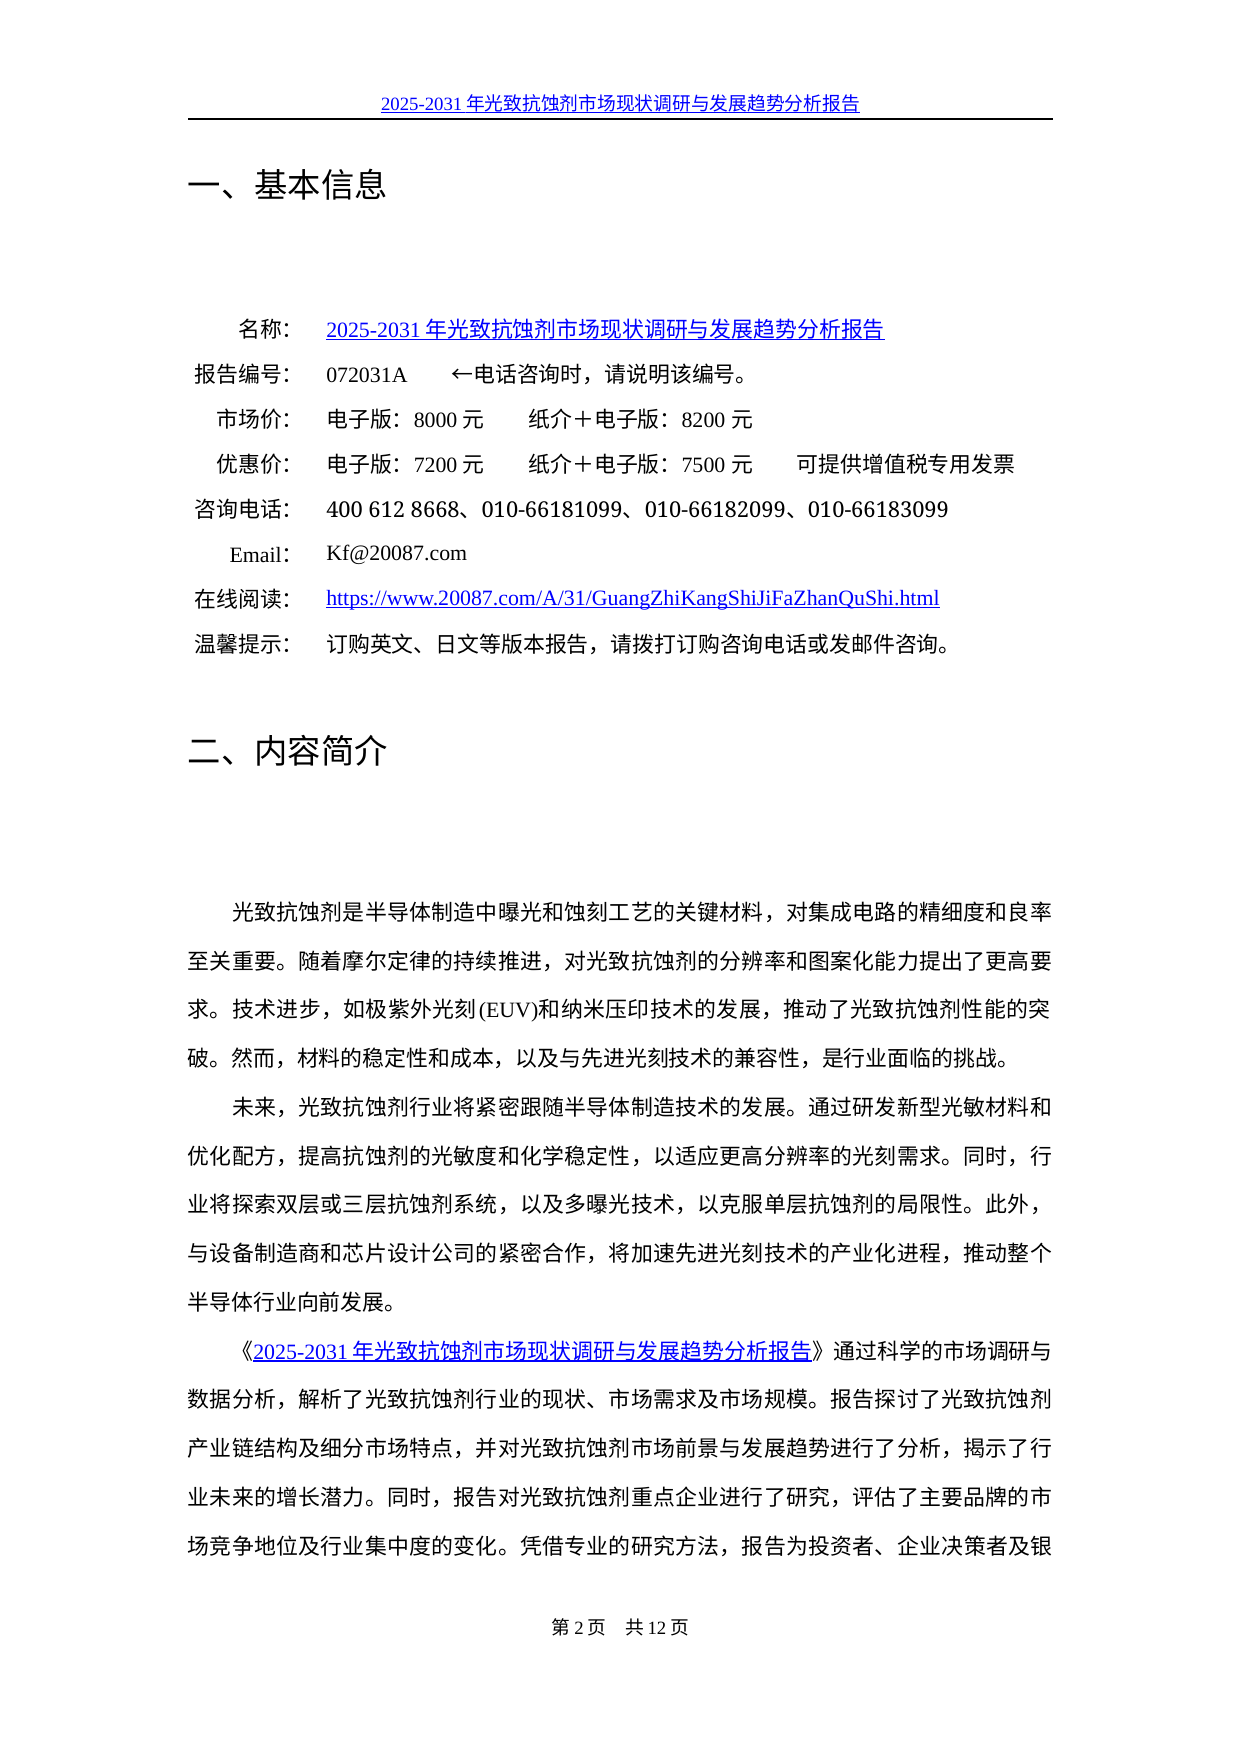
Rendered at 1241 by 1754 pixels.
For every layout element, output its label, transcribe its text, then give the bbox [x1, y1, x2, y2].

table_cell 400 612 8668、010-66181099、010-66182099、010-66183099 [315, 492, 1073, 537]
table_cell [315, 582, 1073, 627]
table_cell Kf@20087.com [315, 537, 1073, 582]
table_cell 电子版：8000 元 纸介＋电子版：8200 元 [315, 402, 1073, 447]
table_cell Email： [167, 537, 315, 582]
table_cell 温馨提示： [167, 627, 315, 672]
table_cell 电子版：7200 元 纸介＋电子版：7500 元 可提供增值税专用发票 [315, 447, 1073, 492]
table_cell 072031A ←电话咨询时，请说明该编号。 [315, 357, 1073, 402]
table_header 2025-2031年光致抗蚀剂市场现状调研与发展趋势分析报告 [315, 312, 1073, 357]
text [187, 894, 1053, 1561]
table_cell 咨询电话： [167, 492, 315, 537]
table_cell 在线阅读： [167, 582, 315, 627]
table_header 名称： [167, 312, 315, 357]
title 二、内容简介 [187, 717, 1053, 782]
table_cell 优惠价： [167, 447, 315, 492]
table_cell 市场价： [167, 402, 315, 447]
table_cell 报告编号： [167, 357, 315, 402]
table_cell 订购英文、日文等版本报告，请拨打订购咨询电话或发邮件咨询。 [315, 627, 1073, 672]
title 一、基本信息 [187, 150, 1053, 215]
